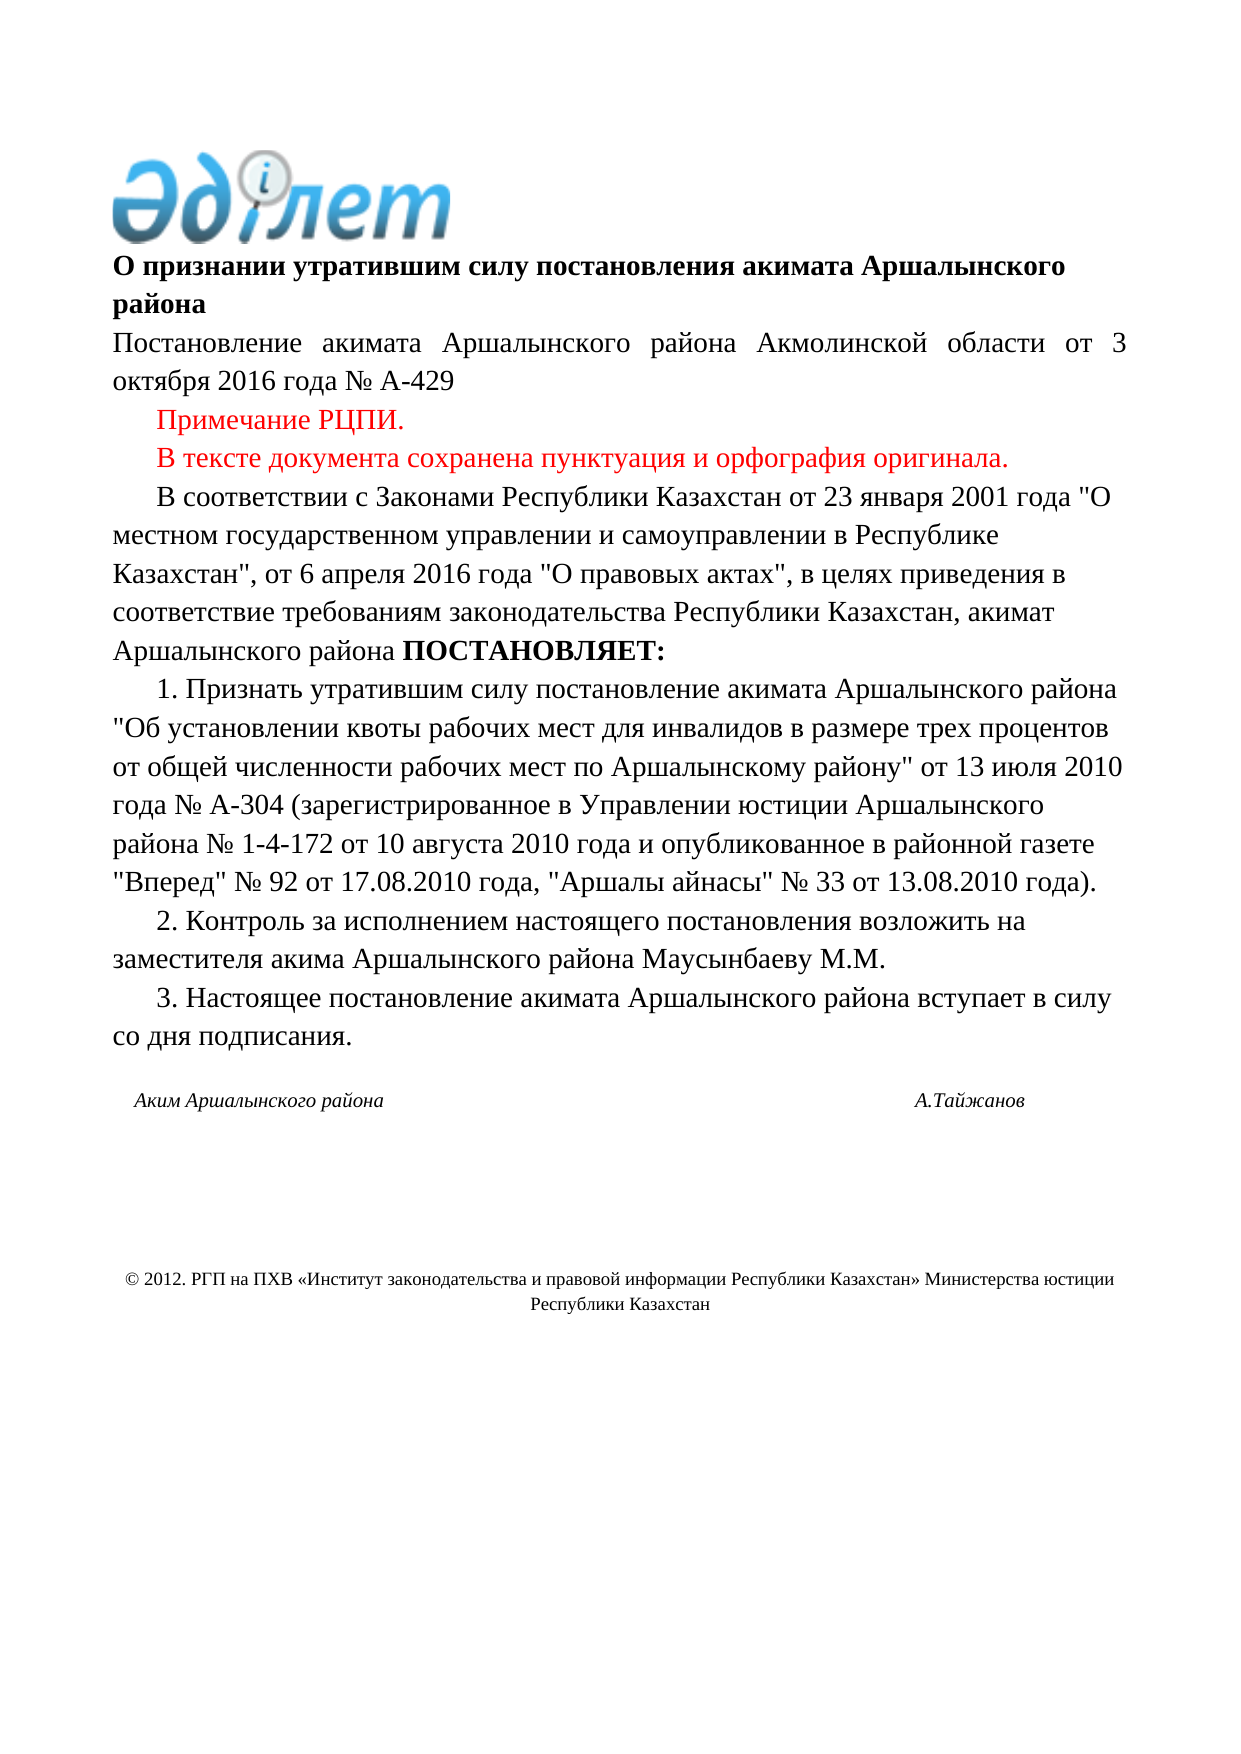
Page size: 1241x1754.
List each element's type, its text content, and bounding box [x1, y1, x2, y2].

table_header Аким Аршалынского района [101, 1086, 913, 1117]
picture [112, 150, 451, 244]
table_header А.Тайжанов [913, 1086, 1240, 1117]
text Примечание РЦПИ. В тексте документа сохранена пунктуация и орфография оригинала. В соответствии с Законами Республики Казахстан от 23 января 2001 года "О местном государственном управлении и самоуправлении в Республике Казахстан", от 6 апреля 2016 года "О правовых актах", в целях приведения в соответствие требованиям законодательства Республики Казахстан, акимат Аршалынского района ПОСТАНОВЛЯЕТ: 1. Признать утратившим силу постановление акимата Аршалынского района "Об установлении квоты рабочих мест для инвалидов в размере трех процентов от общей численности рабочих мест по Аршалынскому району" от 13 июля 2010 года № А-304 (зарегистрированное в Управлении юстиции Аршалынского района № 1-4-172 от 10 августа 2010 года и опубликованное в районной газете "Вперед" № 92 от 17.08.2010 года, "Аршалы айнасы" № 33 от 13.08.2010 года). 2. Контроль за исполнением настоящего постановления возложить на заместителя акима Аршалынского района Маусынбаеву М.М. 3. Настоящее постановление акимата Аршалынского района вступает в силу со дня подписания. [112, 402, 1128, 1082]
text © 2012. РГП на ПХВ «Институт законодательства и правовой информации Республики Казахстан» Министерства юстиции Республики Казахстан [112, 1268, 1128, 1314]
text О признании утратившим силу постановления акимата Аршалынского района [112, 248, 1128, 320]
text Постановление акимата Аршалынского района Акмолинской области от 3 октября 2016 года № А-429 [112, 325, 1128, 397]
